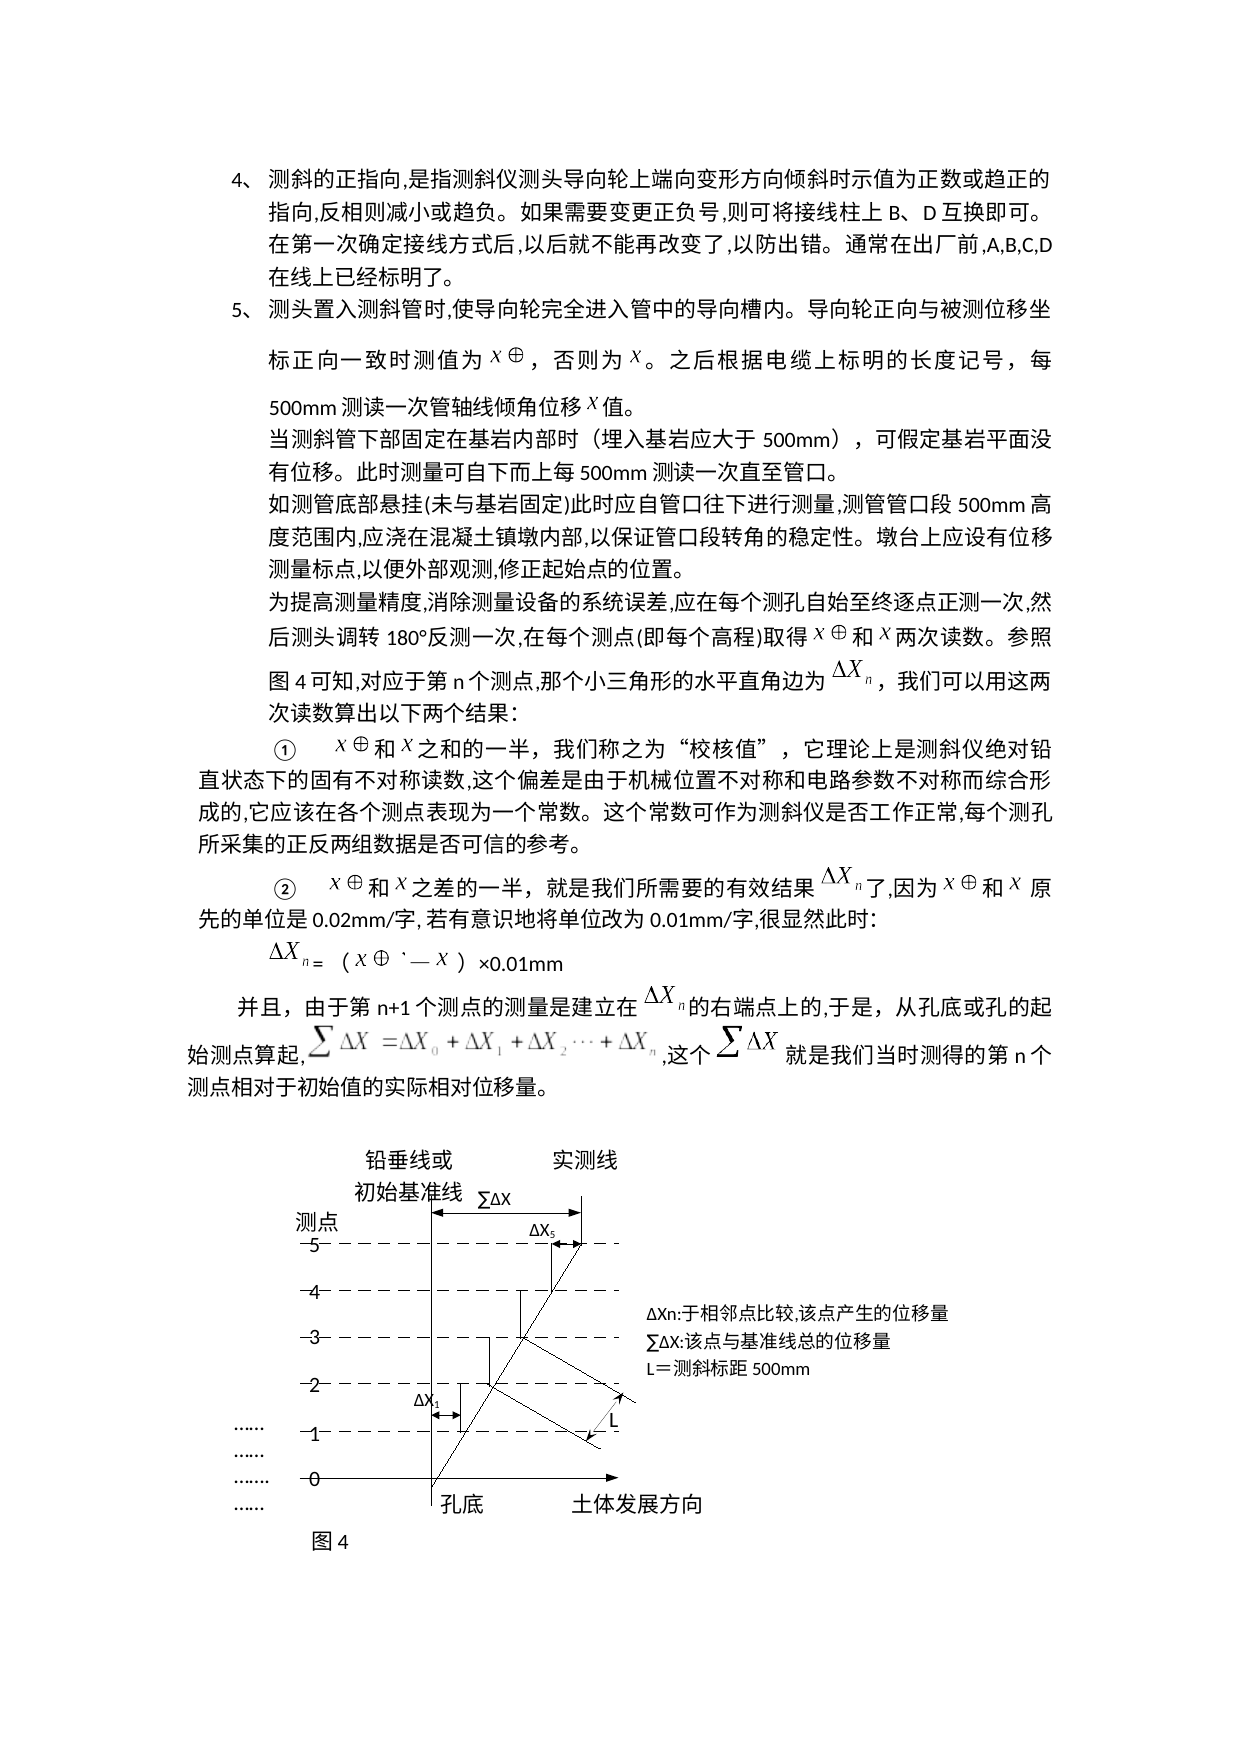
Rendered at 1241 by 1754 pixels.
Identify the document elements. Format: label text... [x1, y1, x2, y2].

text 图4 [187, 1524, 1053, 1556]
text 并且，由于第n+1个测点的测量是建立在的右端点上的,于是，从孔底或孔的起始测点算起,,这个就是我们当时测得的第n个测点相对于初始值的实际相对位移量。 [187, 978, 1053, 1101]
list 和之和的一半，我们称之为“校核值”，它理论上是测斜仪绝对铅 直状态下的固有不对称读数,这个偏差是由于机械位置不对称和电路参数不对称而综合形成的,它应该在各个测点表现为一个常数。这个常数可作为测斜仪是否工作正常,每个测孔所采集的正反两组数据是否可信的参考。 [198, 727, 1053, 858]
text 当测斜管下部固定在基岩内部时（埋入基岩应大于500mm），可假定基岩平面没有位移。此时测量可自下而上每500mm测读一次直至管口。 [269, 422, 1053, 487]
list 测斜的正指向,是指测斜仪测头导向轮上端向变形方向倾斜时示值为正数或趋正的指向,反相则减小或趋负。如果需要变更正负号,则可将接线柱上B、D互换即可。在第一次确定接线方式后,以后就不能再改变了,以防出错。通常在出厂前,A,B,C,D在线上已经标明了。 [231, 162, 1053, 292]
list 测头置入测斜管时,使导向轮完全进入管中的导向槽内。导向轮正向与被测位移坐标正向一致时测值为，否则为。之后根据电缆上标明的长度记号，每500mm测读一次管轴线倾角位移值。 [231, 292, 1053, 422]
text = （ — ）×0.01mm [187, 934, 1053, 978]
text 为提高测量精度,消除测量设备的系统误差,应在每个测孔自始至终逐点正测一次,然后测头调转180°反测一次,在每个测点(即每个高程)取得和两次读数。参照图4可知,对应于第n个测点,那个小三角形的水平直角边为，我们可以用这两次读数算出以下两个结果： [269, 584, 1053, 727]
text 如测管底部悬挂(未与基岩固定)此时应自管口往下进行测量,测管管口段500mm高度范围内,应浇在混凝土镇墩内部,以保证管口段转角的稳定性。墩台上应设有位移测量标点,以便外部观测,修正起始点的位置。 [269, 487, 1053, 584]
list 和之差的一半，就是我们所需要的有效结果了,因为和 原先的单位是0.02mm/字, 若有意识地将单位改为0.01mm/字,很显然此时： [198, 858, 1053, 934]
